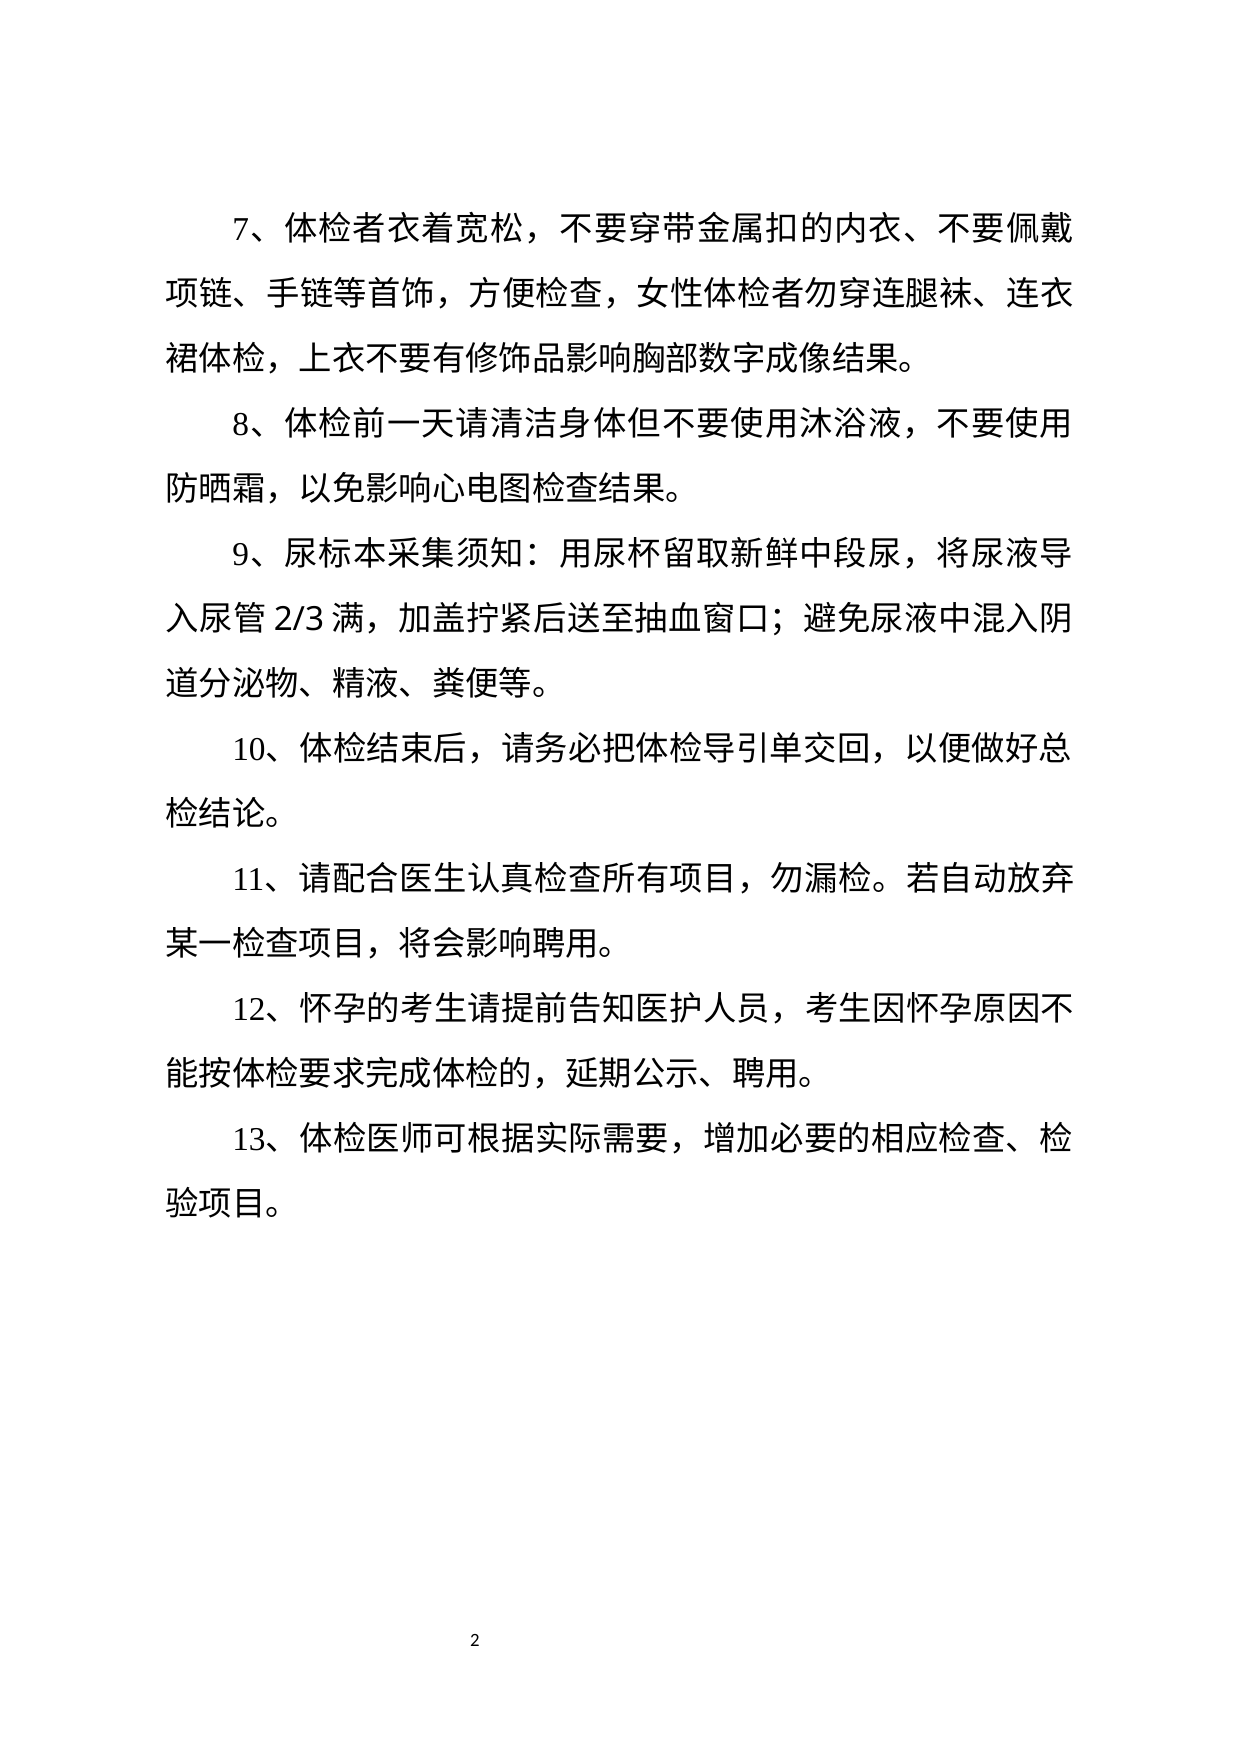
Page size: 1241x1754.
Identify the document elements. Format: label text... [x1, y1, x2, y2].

text 10、体检结束后，请务必把体检导引单交回，以便做好总检结论。 [165, 713, 1075, 843]
text 8、体检前一天请清洁身体但不要使用沐浴液，不要使用防晒霜，以免影响心电图检查结果。 [165, 388, 1075, 518]
text 9、尿标本采集须知：用尿杯留取新鲜中段尿，将尿液导入尿管2/3满，加盖拧紧后送至抽血窗口；避免尿液中混入阴道分泌物、精液、粪便等。 [165, 518, 1075, 713]
text 12、怀孕的考生请提前告知医护人员，考生因怀孕原因不能按体检要求完成体检的，延期公示、聘用。 [165, 973, 1075, 1103]
text 7、体检者衣着宽松，不要穿带金属扣的内衣、不要佩戴项链、手链等首饰，方便检查，女性体检者勿穿连腿袜、连衣裙体检，上衣不要有修饰品影响胸部数字成像结果。 [165, 193, 1075, 388]
text 11、请配合医生认真检查所有项目，勿漏检。若自动放弃某一检查项目，将会影响聘用。 [165, 843, 1075, 973]
text 13、体检医师可根据实际需要，增加必要的相应检查、检验项目。 [165, 1103, 1075, 1233]
